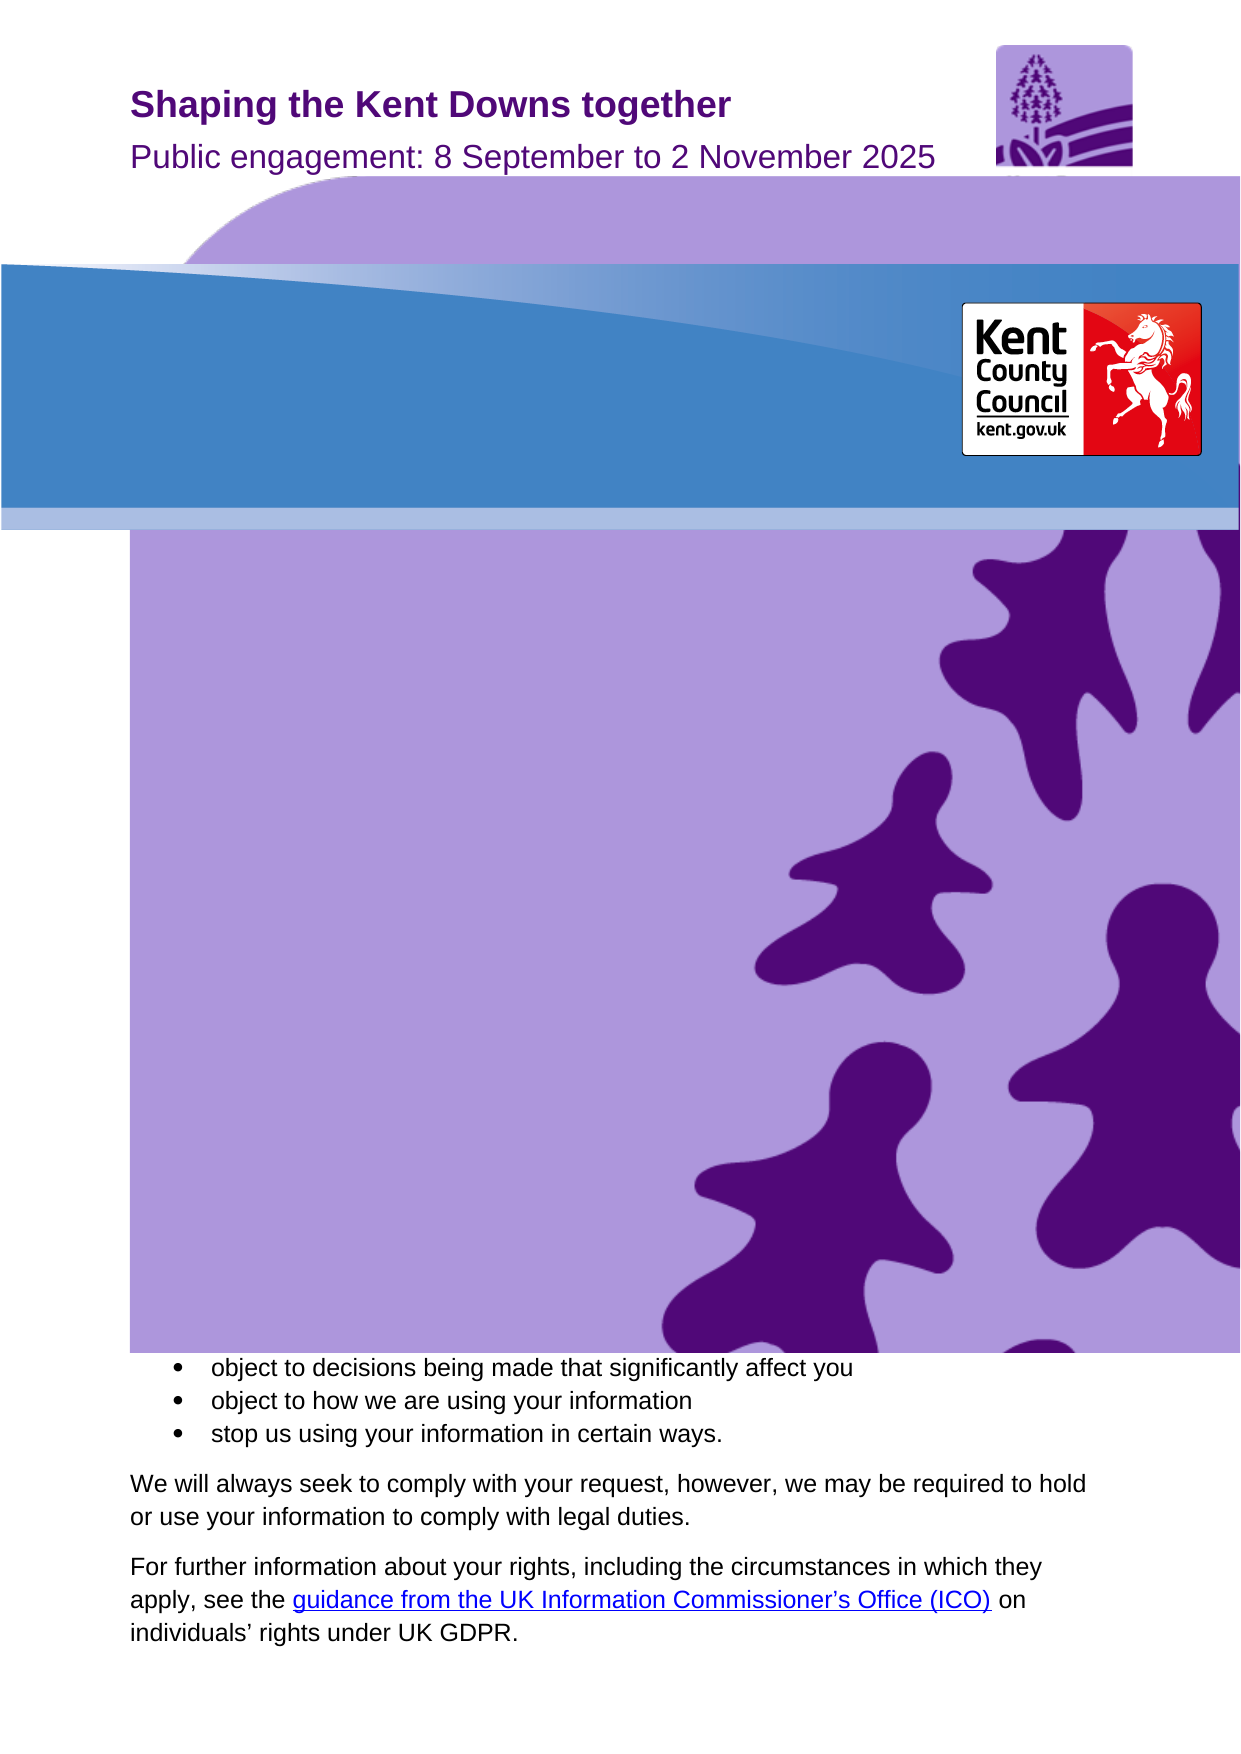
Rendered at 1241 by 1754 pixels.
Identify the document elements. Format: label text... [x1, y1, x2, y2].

text For further information about your rights, including the circumstances in which they apply, see the guidance from the UK Information Commissioner’s Office (ICO) on individuals’ rights under UK GDPR. [130, 1552, 1110, 1647]
list object to decisions being made that significantly affect you [174, 1353, 1110, 1382]
list stop us using your information in certain ways. [174, 1419, 1110, 1448]
picture [129, 45, 1241, 1353]
text We will always seek to comply with your request, however, we may be required to hold or use your information to comply with legal duties. [130, 1469, 1110, 1531]
list object to how we are using your information [174, 1386, 1110, 1415]
